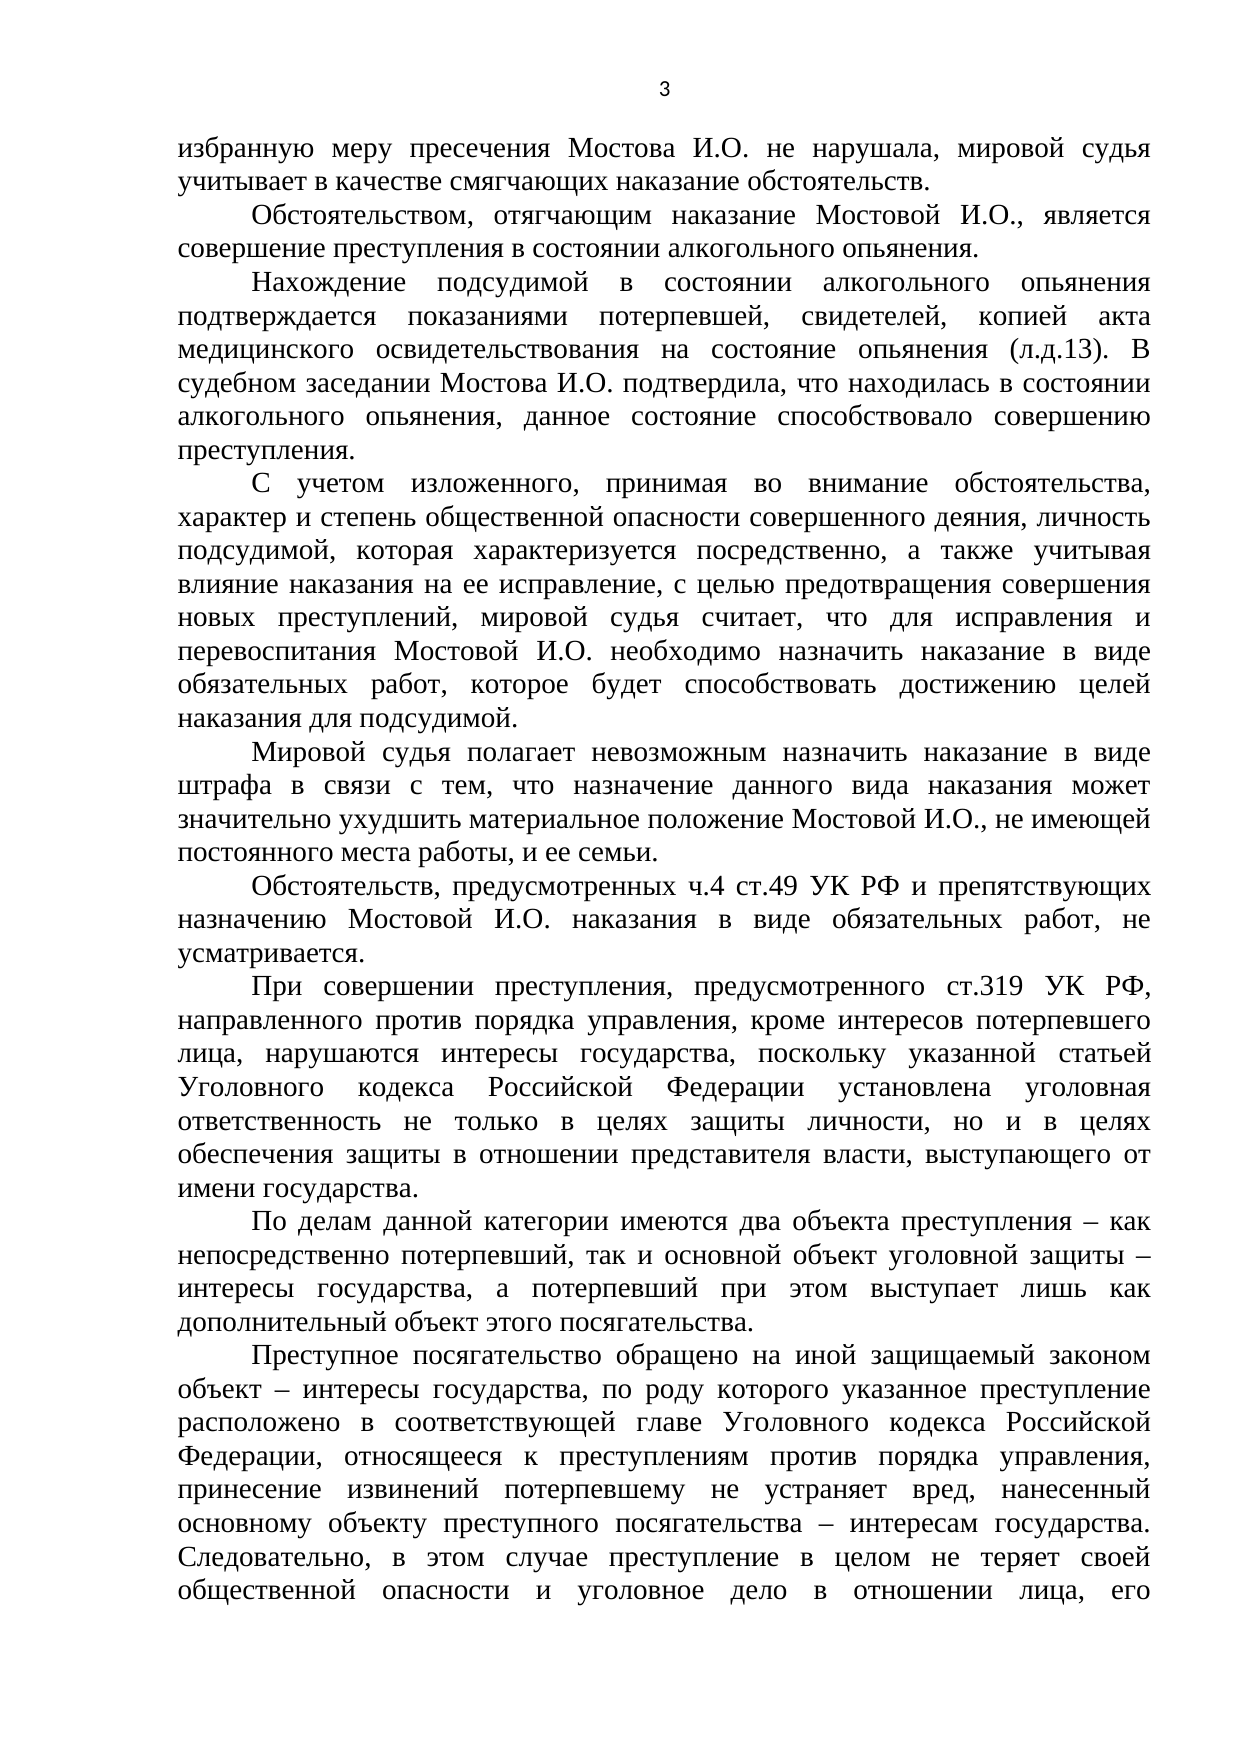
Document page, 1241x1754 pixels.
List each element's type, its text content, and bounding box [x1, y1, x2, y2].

text Нахождение подсудимой в состоянии алкогольного опьянения подтверждается показаниями потерпевшей, свидетелей, копией акта медицинского освидетельствования на состояние опьянения (л.д.13). В судебном заседании Мостова И.О. подтвердила, что находилась в состоянии алкогольного опьянения, данное состояние способствовало совершению преступления. [177, 264, 1152, 465]
text По делам данной категории имеются два объекта преступления – как непосредственно потерпевший, так и основной объект уголовной защиты – интересы государства, а потерпевший при этом выступает лишь как дополнительный объект этого посягательства. [177, 1203, 1152, 1337]
text С учетом изложенного, принимая во внимание обстоятельства, характер и степень общественной опасности совершенного деяния, личность подсудимой, которая характеризуется посредственно, а также учитывая влияние наказания на ее исправление, с целью предотвращения совершения новых преступлений, мировой судья считает, что для исправления и перевоспитания Мостовой И.О. необходимо назначить наказание в виде обязательных работ, которое будет способствовать достижению целей наказания для подсудимой. [177, 465, 1152, 734]
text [177, 130, 1152, 197]
text Обстоятельств, предусмотренных ч.4 ст.49 УК РФ и препятствующих назначению Мостовой И.О. наказания в виде обязательных работ, не усматривается. [177, 868, 1152, 968]
text Обстоятельством, отягчающим наказание Мостовой И.О., является совершение преступления в состоянии алкогольного опьянения. [177, 197, 1152, 264]
text Мировой судья полагает невозможным назначить наказание в виде штрафа в связи с тем, что назначение данного вида наказания может значительно ухудшить материальное положение Мостовой И.О., не имеющей постоянного места работы, и ее семьи. [177, 734, 1152, 868]
text При совершении преступления, предусмотренного ст.319 УК РФ, направленного против порядка управления, кроме интересов потерпевшего лица, нарушаются интересы государства, поскольку указанной статьей Уголовного кодекса Российской Федерации установлена уголовная ответственность не только в целях защиты личности, но и в целях обеспечения защиты в отношении представителя власти, выступающего от имени государства. [177, 968, 1152, 1203]
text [177, 1337, 1152, 1606]
